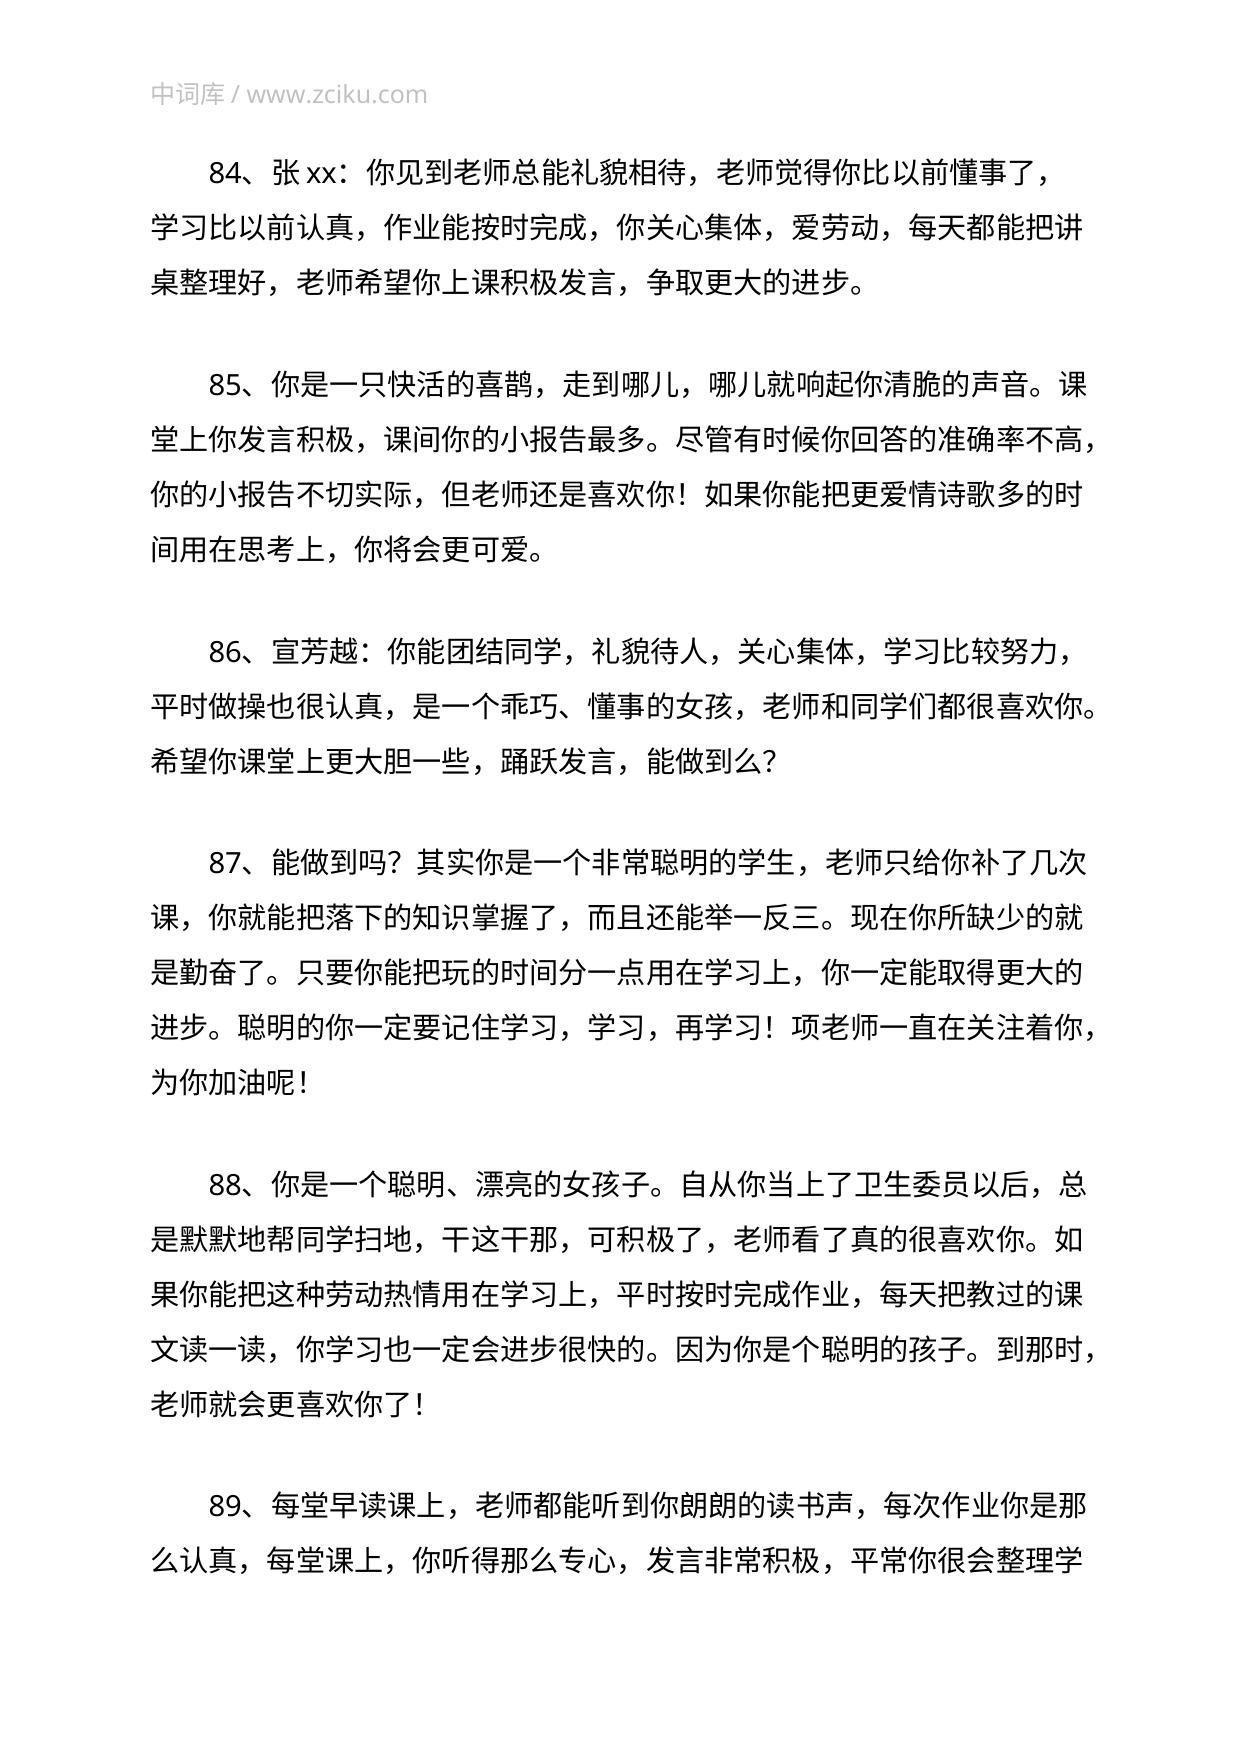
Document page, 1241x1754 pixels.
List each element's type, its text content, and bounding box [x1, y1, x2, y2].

text 87、能做到吗？其实你是一个非常聪明的学生，老师只给你补了几次课，你就能把落下的知识掌握了，而且还能举一反三。现在你所缺少的就是勤奋了。只要你能把玩的时间分一点用在学习上，你一定能取得更大的进步。聪明的你一定要记住学习，学习，再学习！项老师一直在关注着你，为你加油呢！ [150, 840, 1090, 1102]
text 86、宣芳越：你能团结同学，礼貌待人，关心集体，学习比较努力，平时做操也很认真，是一个乖巧、懂事的女孩，老师和同学们都很喜欢你。希望你课堂上更大胆一些，踊跃发言，能做到么？ [150, 628, 1090, 780]
text 84、张xx：你见到老师总能礼貌相待，老师觉得你比以前懂事了，学习比以前认真，作业能按时完成，你关心集体，爱劳动，每天都能把讲桌整理好，老师希望你上课积极发言，争取更大的进步。 [150, 150, 1090, 302]
text 88、你是一个聪明、漂亮的女孩子。自从你当上了卫生委员以后，总是默默地帮同学扫地，干这干那，可积极了，老师看了真的很喜欢你。如果你能把这种劳动热情用在学习上，平时按时完成作业，每天把教过的课文读一读，你学习也一定会进步很快的。因为你是个聪明的孩子。到那时，老师就会更喜欢你了！ [150, 1161, 1090, 1423]
text 85、你是一只快活的喜鹊，走到哪儿，哪儿就响起你清脆的声音。课堂上你发言积极，课间你的小报告最多。尽管有时候你回答的准确率不高，你的小报告不切实际，但老师还是喜欢你！如果你能把更爱情诗歌多的时间用在思考上，你将会更可爱。 [150, 362, 1090, 569]
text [150, 1483, 1090, 1580]
